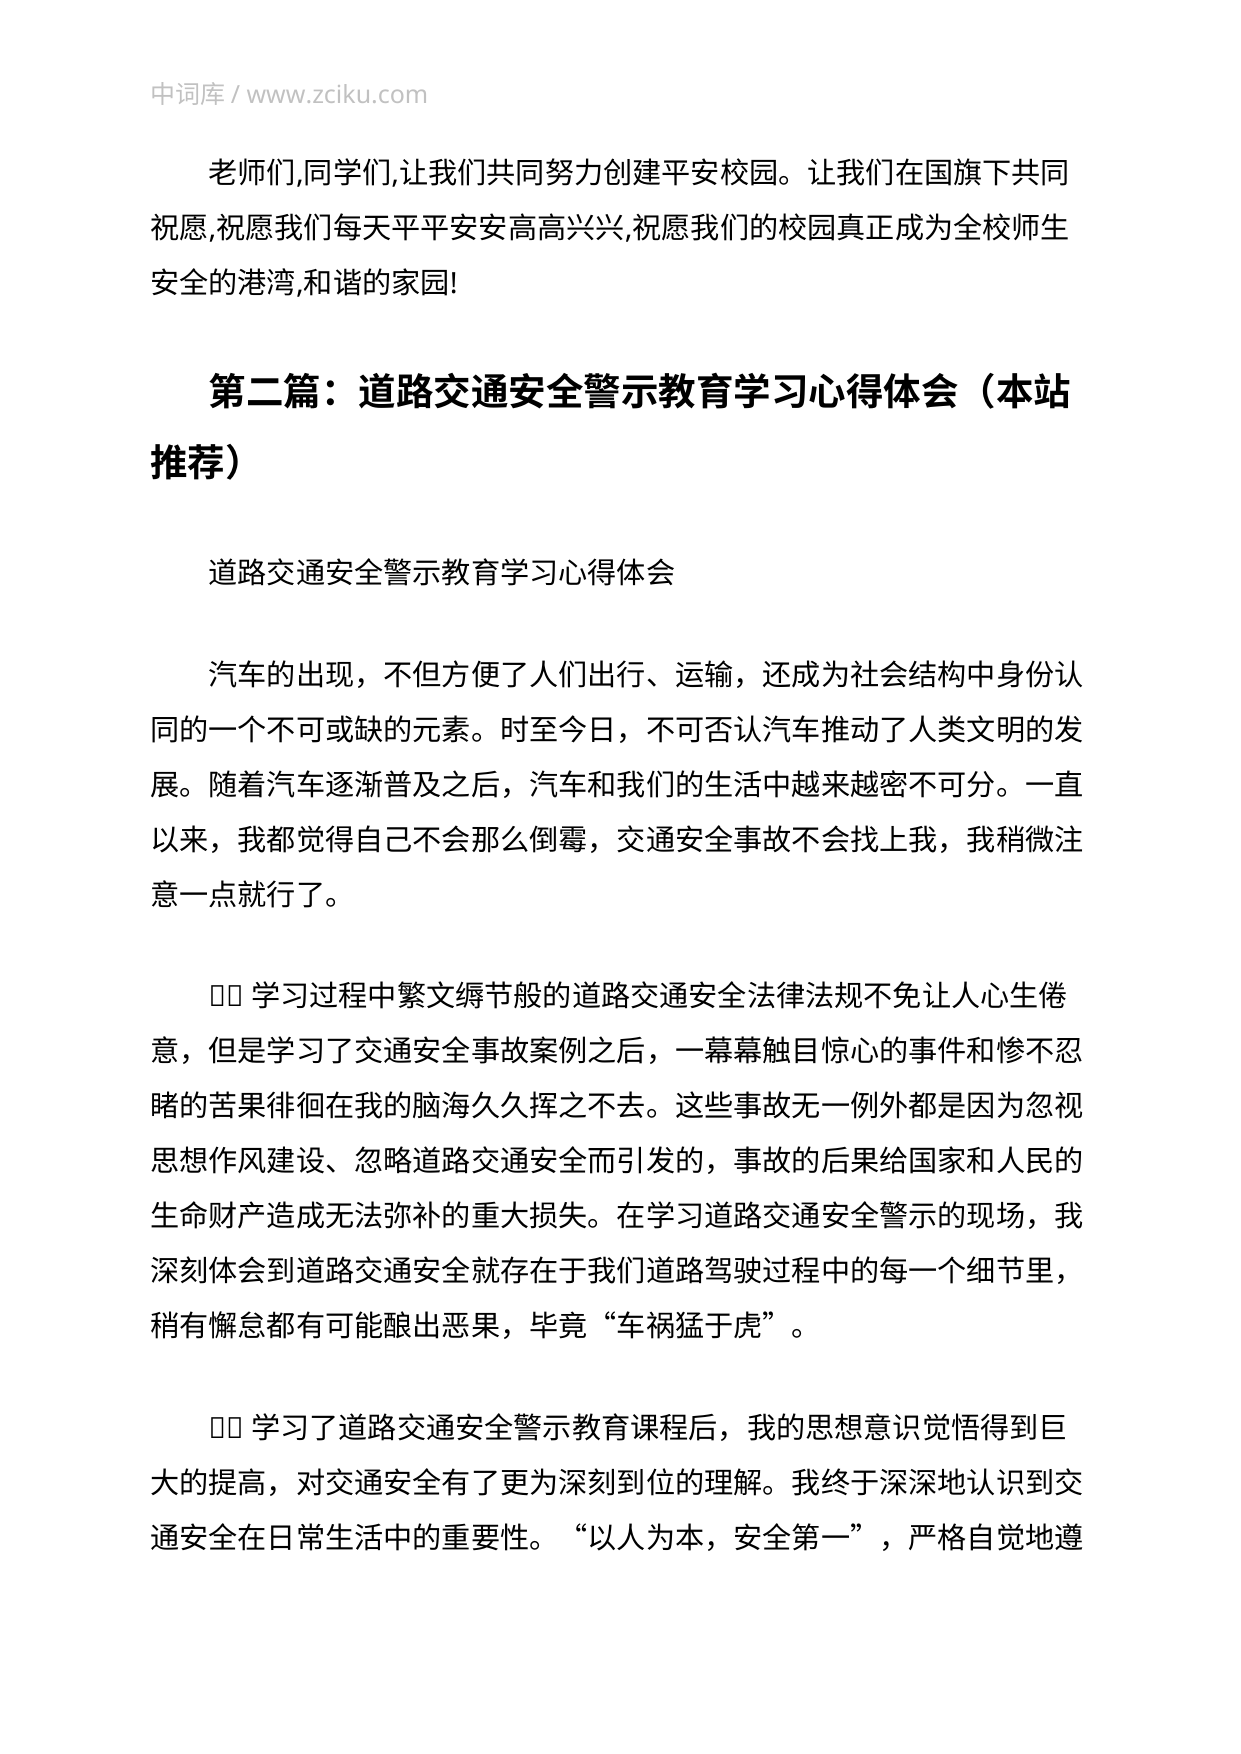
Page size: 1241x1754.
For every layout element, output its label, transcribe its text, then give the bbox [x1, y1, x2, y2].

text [150, 1404, 1090, 1556]
text 老师们,同学们,让我们共同努力创建平安校园。让我们在国旗下共同祝愿,祝愿我们每天平平安安高高兴兴,祝愿我们的校园真正成为全校师生安全的港湾,和谐的家园! [150, 150, 1090, 302]
text  学习过程中繁文缛节般的道路交通安全法律法规不免让人心生倦意，但是学习了交通安全事故案例之后，一幕幕触目惊心的事件和惨不忍睹的苦果徘徊在我的脑海久久挥之不去。这些事故无一例外都是因为忽视思想作风建设、忽略道路交通安全而引发的，事故的后果给国家和人民的生命财产造成无法弥补的重大损失。在学习道路交通安全警示的现场，我深刻体会到道路交通安全就存在于我们道路驾驶过程中的每一个细节里，稍有懈怠都有可能酿出恶果，毕竟“车祸猛于虎”。 [150, 973, 1090, 1345]
text 道路交通安全警示教育学习心得体会 [150, 550, 1090, 592]
text 第二篇：道路交通安全警示教育学习心得体会（本站推荐） [150, 362, 1090, 487]
text 汽车的出现，不但方便了人们出行、运输，还成为社会结构中身份认同的一个不可或缺的元素。时至今日，不可否认汽车推动了人类文明的发展。随着汽车逐渐普及之后，汽车和我们的生活中越来越密不可分。一直以来，我都觉得自己不会那么倒霉，交通安全事故不会找上我，我稍微注意一点就行了。 [150, 652, 1090, 913]
